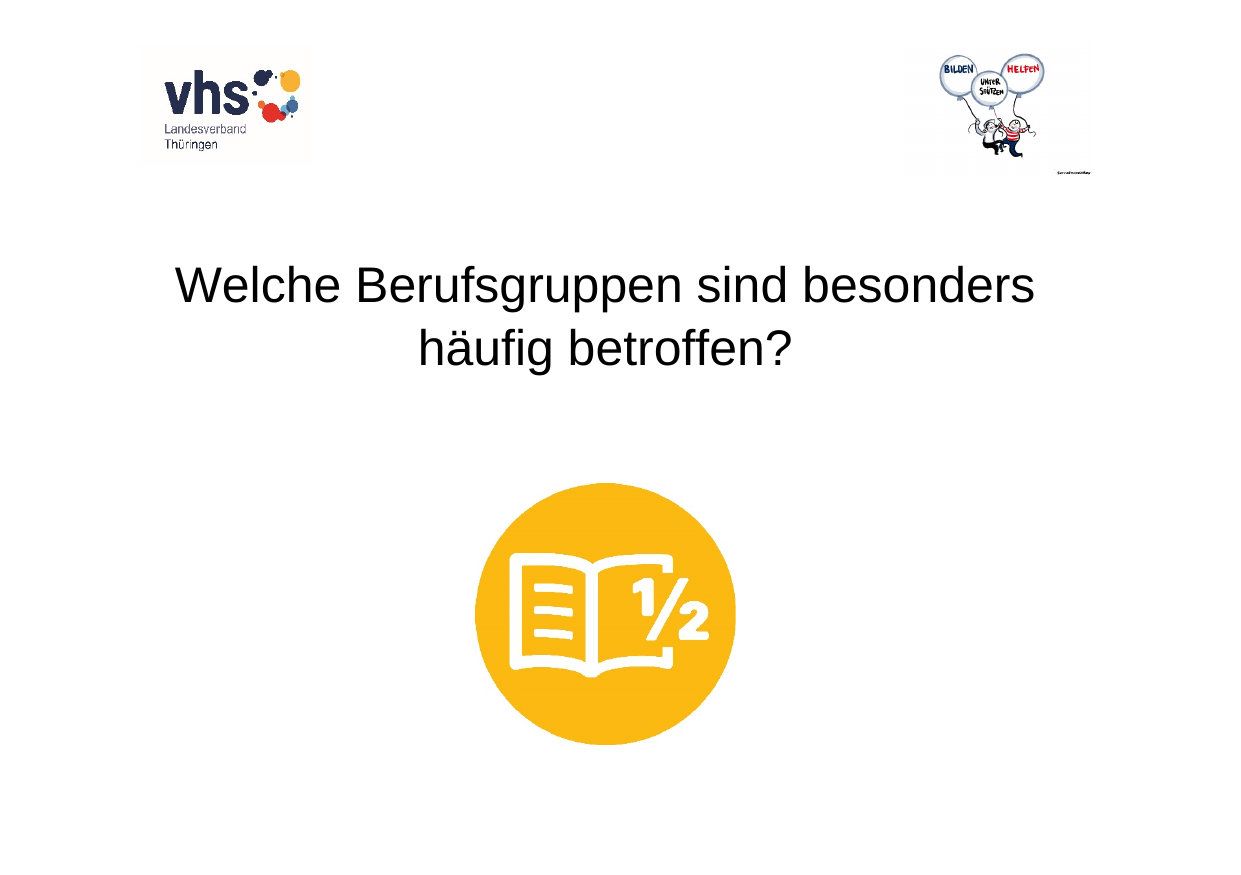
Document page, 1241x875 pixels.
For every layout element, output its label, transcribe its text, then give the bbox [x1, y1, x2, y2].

text Welche Berufsgruppen sind besonders häufig betroffen? [118, 256, 1093, 376]
picture [138, 45, 313, 164]
picture [900, 40, 1093, 176]
picture [475, 483, 736, 745]
